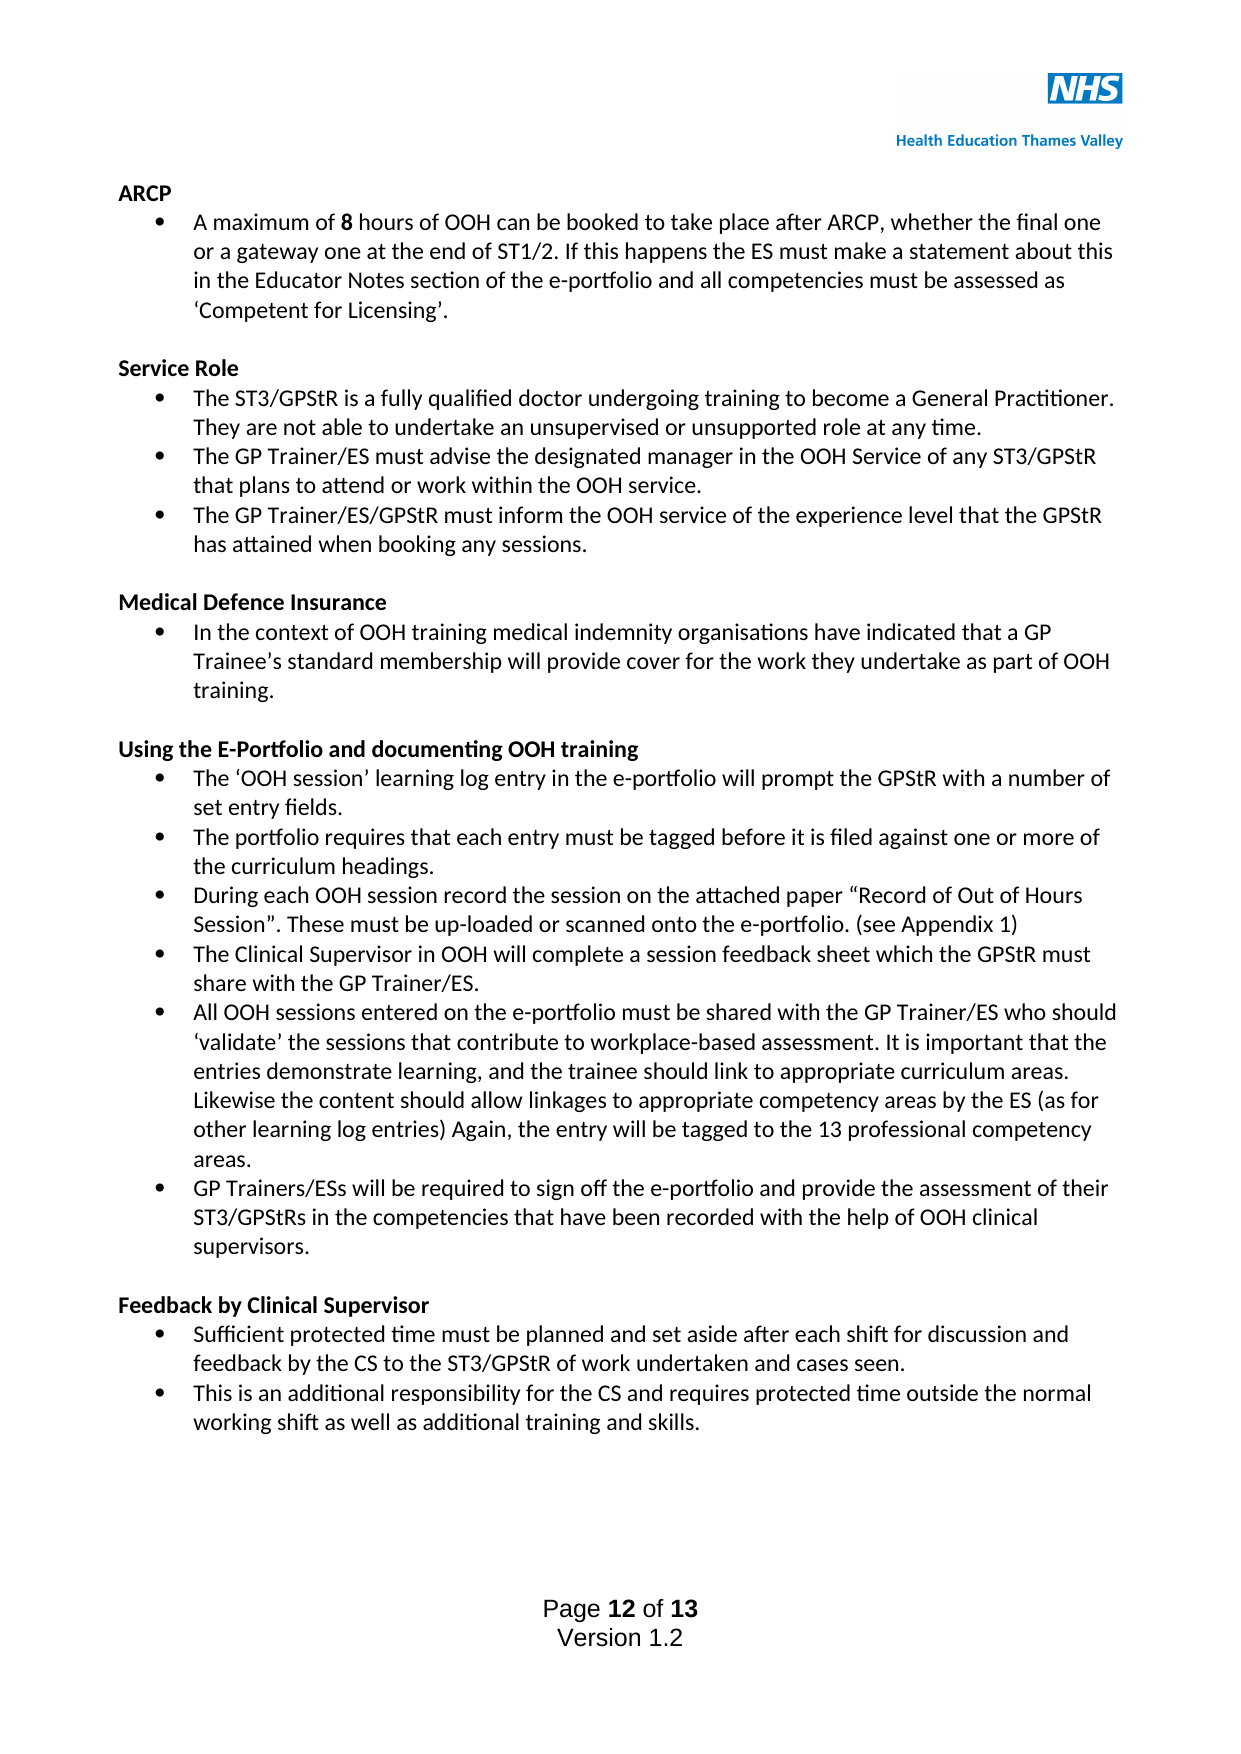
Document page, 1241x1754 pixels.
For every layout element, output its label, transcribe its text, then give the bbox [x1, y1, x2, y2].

text Using the E-Portfolio and documenting OOH training [118, 734, 1122, 763]
list In the context of OOH training medical indemnity organisations have indicated that a GP Trainee’s standard membership will provide cover for the work they undertake as part of OOH training. [156, 617, 1122, 704]
list Sufficient protected time must be planned and set aside after each shift for discussion and feedback by the CS to the ST3/GPStR of work undertaken and cases seen. [156, 1319, 1122, 1378]
list The ST3/GPStR is a fully qualified doctor undergoing training to become a General Practitioner. They are not able to undertake an unsupervised or unsupported role at any time. [156, 383, 1122, 441]
list The Clinical Supervisor in OOH will complete a session feedback sheet which the GPStR must share with the GP Trainer/ES. [156, 939, 1122, 997]
list The GP Trainer/ES/GPStR must inform the OOH service of the experience level that the GPStR has attained when booking any sessions. [156, 500, 1122, 558]
list The GP Trainer/ES must advise the designated manager in the OOH Service of any ST3/GPStR that plans to attend or work within the OOH service. [156, 441, 1122, 500]
list A maximum of 8 hours of OOH can be booked to take place after ARCP, whether the final one or a gateway one at the end of ST1/2. If this happens the ES must make a statement about this in the Educator Notes section of the e-portfolio and all competencies must be assessed as ‘Competent for Licensing’. [156, 207, 1122, 324]
text Service Role [118, 353, 1122, 383]
text Medical Defence Insurance [118, 587, 1122, 617]
list The ‘OOH session’ learning log entry in the e-portfolio will prompt the GPStR with a number of set entry fields. [156, 763, 1122, 822]
list GP Trainers/ESs will be required to sign off the e-portfolio and provide the assessment of their ST3/GPStRs in the competencies that have been recorded with the help of OOH clinical supervisors. [156, 1173, 1122, 1261]
list The portfolio requires that each entry must be tagged before it is filed against one or more of the curriculum headings. [156, 822, 1122, 880]
list During each OOH session record the session on the attached paper “Record of Out of Hours Session”. These must be up-loaded or scanned onto the e-portfolio. (see Appendix 1) [156, 880, 1122, 939]
text Feedback by Clinical Supervisor [118, 1290, 1122, 1319]
list All OOH sessions entered on the e-portfolio must be shared with the GP Trainer/ES who should ‘validate’ the sessions that contribute to workplace-based assessment. It is important that the entries demonstrate learning, and the trainee should link to appropriate curriculum areas. Likewise the content should allow linkages to appropriate competency areas by the ES (as for other learning log entries) Again, the entry will be tagged to the 13 professional competency areas. [156, 997, 1122, 1173]
text ARCP [118, 178, 1122, 207]
list This is an additional responsibility for the CS and requires protected time outside the normal working shift as well as additional training and skills. [156, 1378, 1122, 1436]
picture [897, 73, 1123, 149]
